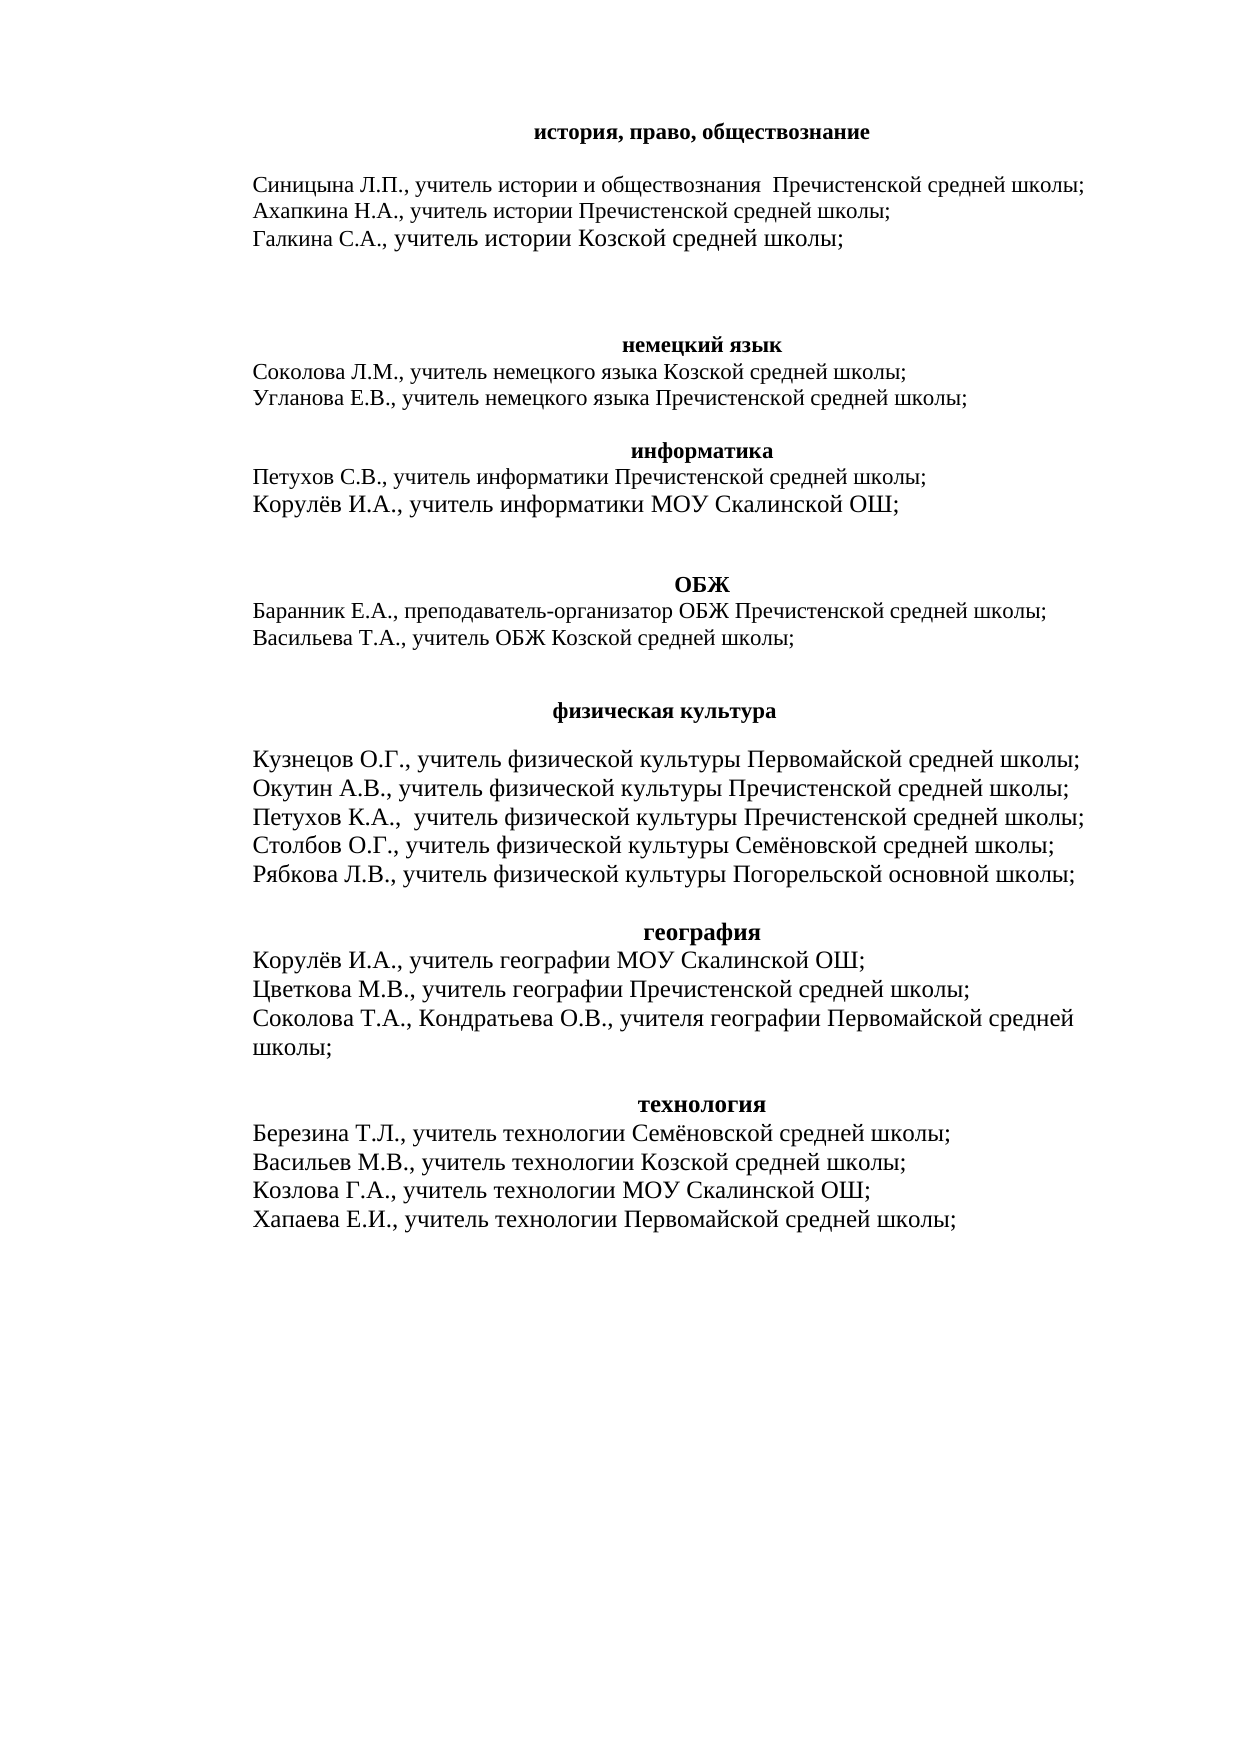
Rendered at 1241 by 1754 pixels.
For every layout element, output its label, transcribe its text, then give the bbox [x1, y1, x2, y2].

text немецкий язык [252, 331, 1152, 358]
text Столбов О.Г., учитель физической культуры Семёновской средней школы; [252, 831, 1152, 859]
text Березина Т.Л., учитель технологии Семёновской средней школы; [252, 1118, 1152, 1147]
text Окутин А.В., учитель физической культуры Пречистенской средней школы; [252, 773, 1152, 802]
text Соколова Т.А., Кондратьева О.В., учителя географии Первомайской средней школы; [252, 1003, 1152, 1061]
text Хапаева Е.И., учитель технологии Первомайской средней школы; [252, 1204, 1152, 1233]
text Корулёв И.А., учитель географии МОУ Скалинской ОШ; [252, 946, 1152, 974]
text Васильев М.В., учитель технологии Козской средней школы; [252, 1147, 1152, 1176]
text Рябкова Л.В., учитель физической культуры Погорельской основной школы; [252, 859, 1152, 888]
text история, право, обществознание [252, 118, 1152, 144]
text технология [252, 1089, 1152, 1118]
text Васильева Т.А., учитель ОБЖ Козской средней школы; [252, 624, 1152, 650]
text Галкина С.А., учитель истории Козской средней школы; [252, 223, 1152, 252]
text Петухов С.В., учитель информатики Пречистенской средней школы; [252, 463, 1152, 489]
text Корулёв И.А., учитель информатики МОУ Скалинской ОШ; [252, 489, 1152, 518]
text Угланова Е.В., учитель немецкого языка Пречистенской средней школы; [252, 384, 1152, 410]
text Соколова Л.М., учитель немецкого языка Козской средней школы; [252, 358, 1152, 384]
text Кузнецов О.Г., учитель физической культуры Первомайской средней школы; [252, 744, 1152, 773]
text Баранник Е.А., преподаватель-организатор ОБЖ Пречистенской средней школы; [252, 597, 1152, 624]
text ОБЖ [252, 571, 1152, 597]
text Петухов К.А., учитель физической культуры Пречистенской средней школы; [252, 802, 1152, 831]
text Цветкова М.В., учитель географии Пречистенской средней школы; [252, 974, 1152, 1003]
text Ахапкина Н.А., учитель истории Пречистенской средней школы; [252, 197, 1152, 223]
text география [252, 917, 1152, 946]
text информатика [252, 437, 1152, 463]
text физическая культура [177, 697, 1152, 723]
text Синицына Л.П., учитель истории и обществознания Пречистенской средней школы; [252, 171, 1152, 197]
text Козлова Г.А., учитель технологии МОУ Скалинской ОШ; [252, 1176, 1152, 1204]
